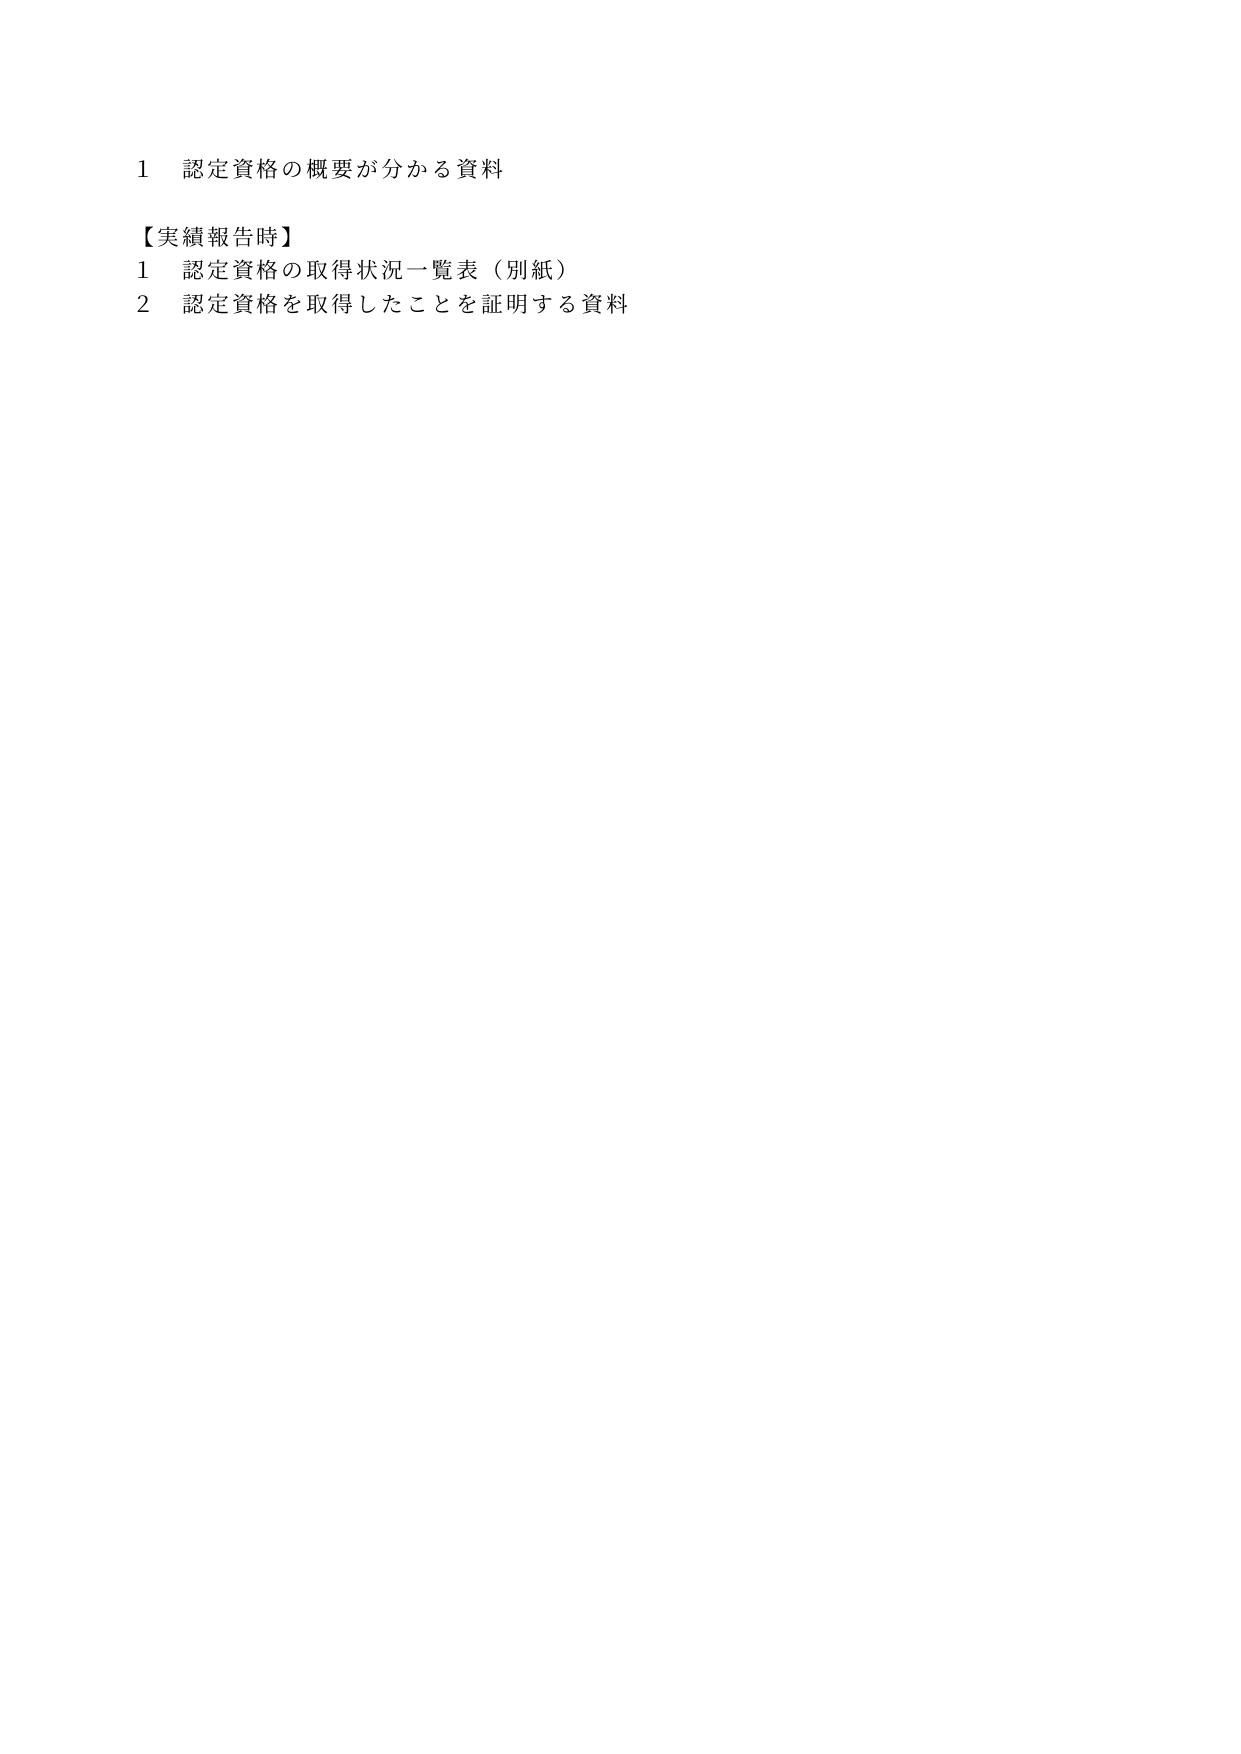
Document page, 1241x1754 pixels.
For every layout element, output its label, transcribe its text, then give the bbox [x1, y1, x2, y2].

text １ 認定資格の概要が分かる資料 [132, 151, 1132, 184]
text １ 認定資格の取得状況一覧表（別紙） [132, 252, 1132, 286]
text 【実績報告時】 [132, 218, 1132, 252]
text ２ 認定資格を取得したことを証明する資料 [132, 286, 1132, 388]
